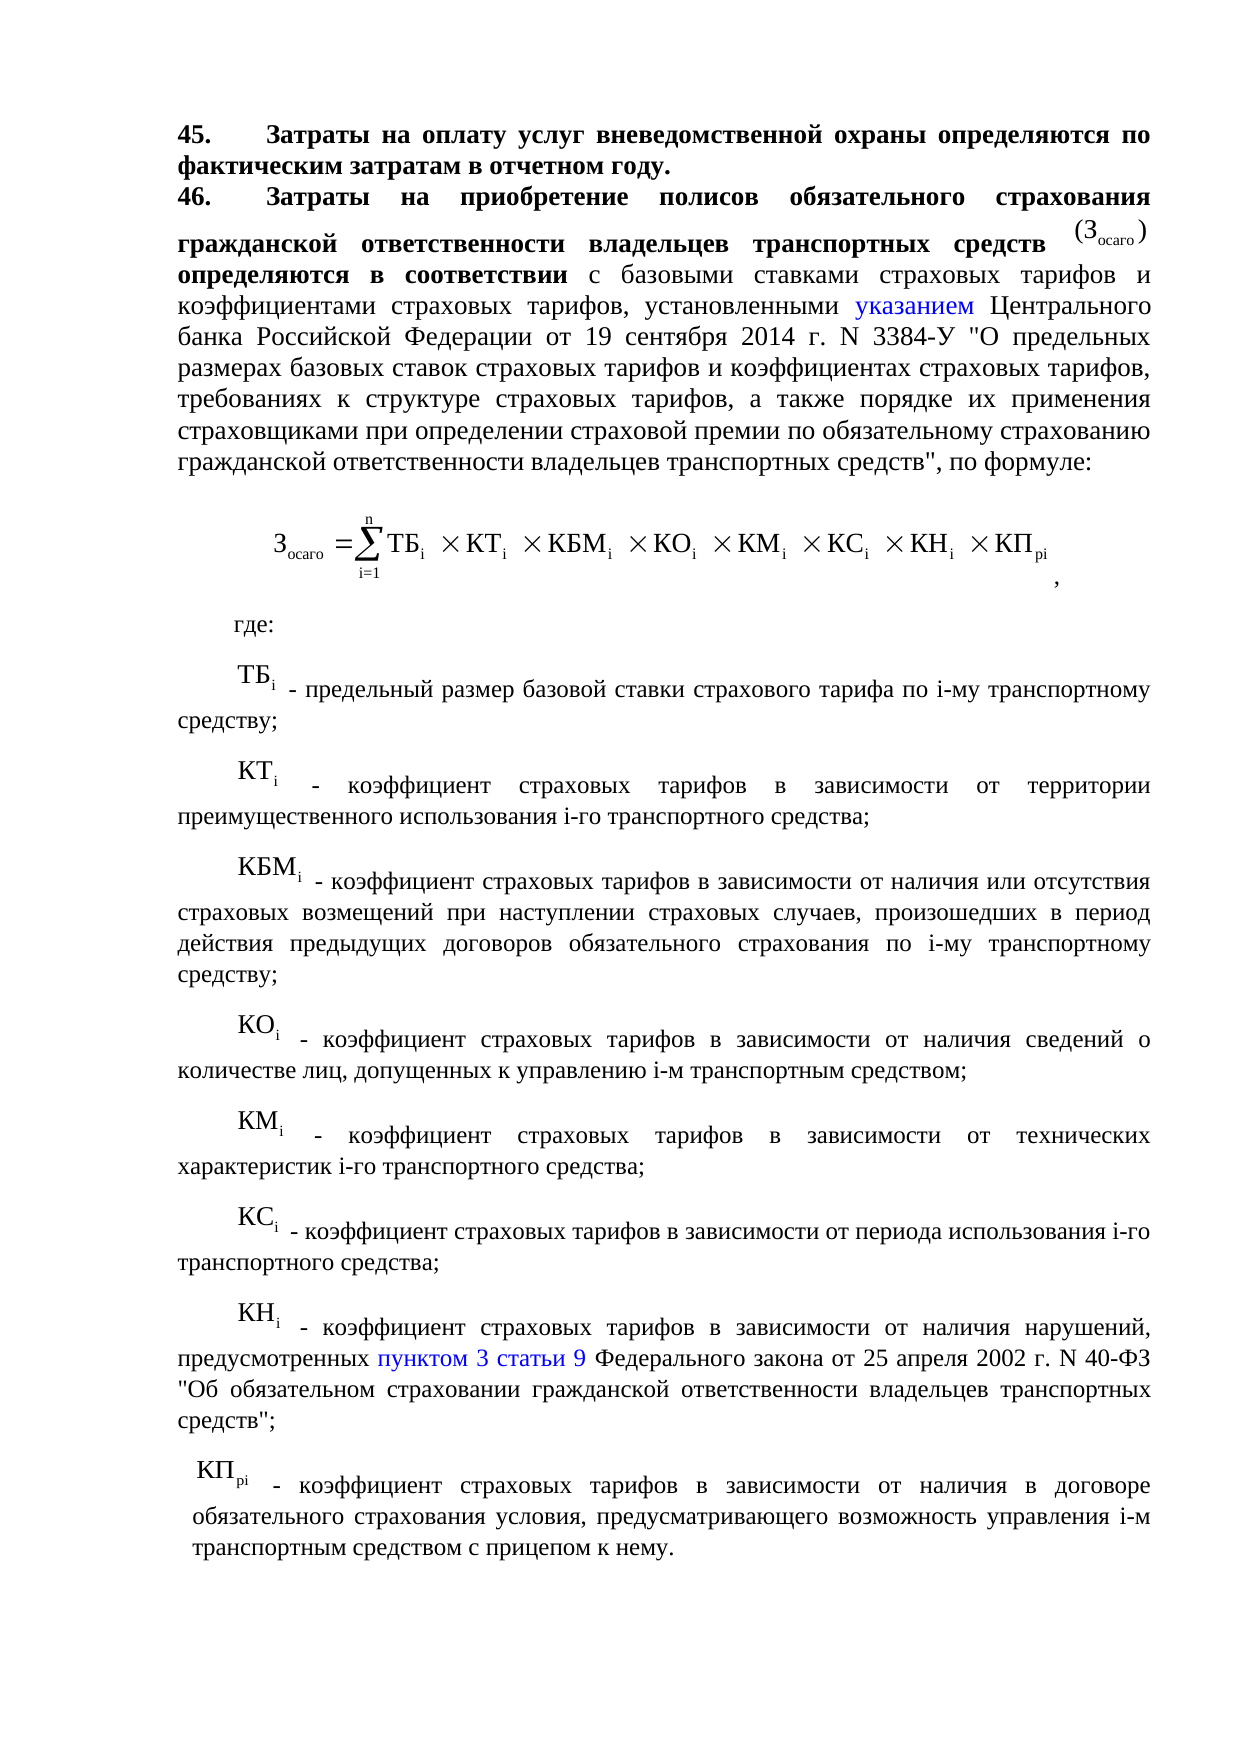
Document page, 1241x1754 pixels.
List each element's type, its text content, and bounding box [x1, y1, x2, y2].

text - коэффициент страховых тарифов в зависимости от наличия нарушений, предусмотренных пунктом 3 статьи 9 Федерального закона от 25 апреля 2002 г. N 40-ФЗ "Об обязательном страховании гражданской ответственности владельцев транспортных средств"; [177, 1295, 1152, 1434]
text - коэффициент страховых тарифов в зависимости от периода использования i-го транспортного средства; [177, 1199, 1152, 1276]
text - коэффициент страховых тарифов в зависимости от наличия или отсутствия страховых возмещений при наступлении страховых случаев, произошедших в период действия предыдущих договоров обязательного страхования по i-му транспортному средству; [177, 848, 1152, 988]
text - предельный размер базовой ставки страхового тарифа по i-му транспортному средству; [177, 656, 1152, 733]
text , [177, 476, 1152, 590]
text - коэффициент страховых тарифов в зависимости от наличия в договоре обязательного страхования условия, предусматривающего возможность управления i-м транспортным средством с прицепом к нему. [192, 1453, 1152, 1561]
text - коэффициент страховых тарифов в зависимости от территории преимущественного использования i-го транспортного средства; [177, 752, 1152, 829]
text - коэффициент страховых тарифов в зависимости от наличия сведений о количестве лиц, допущенных к управлению i-м транспортным средством; [177, 1007, 1152, 1084]
list Затраты на приобретение полисов обязательного страхования гражданской ответственности владельцев транспортных средств определяются в соответствии с базовыми ставками страховых тарифов и коэффициентами страховых тарифов, установленными указанием Центрального банка Российской Федерации от 19 сентября 2014 г. N 3384-У "О предельных размерах базовых ставок страховых тарифов и коэффициентах страховых тарифов, требованиях к структуре страховых тарифов, а также порядке их применения страховщиками при определении страховой премии по обязательному страхованию гражданской ответственности владельцев транспортных средств", по формуле: [177, 180, 1152, 476]
list Затраты на оплату услуг вневедомственной охраны определяются по фактическим затратам в отчетном году. [177, 118, 1152, 180]
text где: [177, 609, 1152, 637]
text - коэффициент страховых тарифов в зависимости от технических характеристик i-го транспортного средства; [177, 1103, 1152, 1180]
